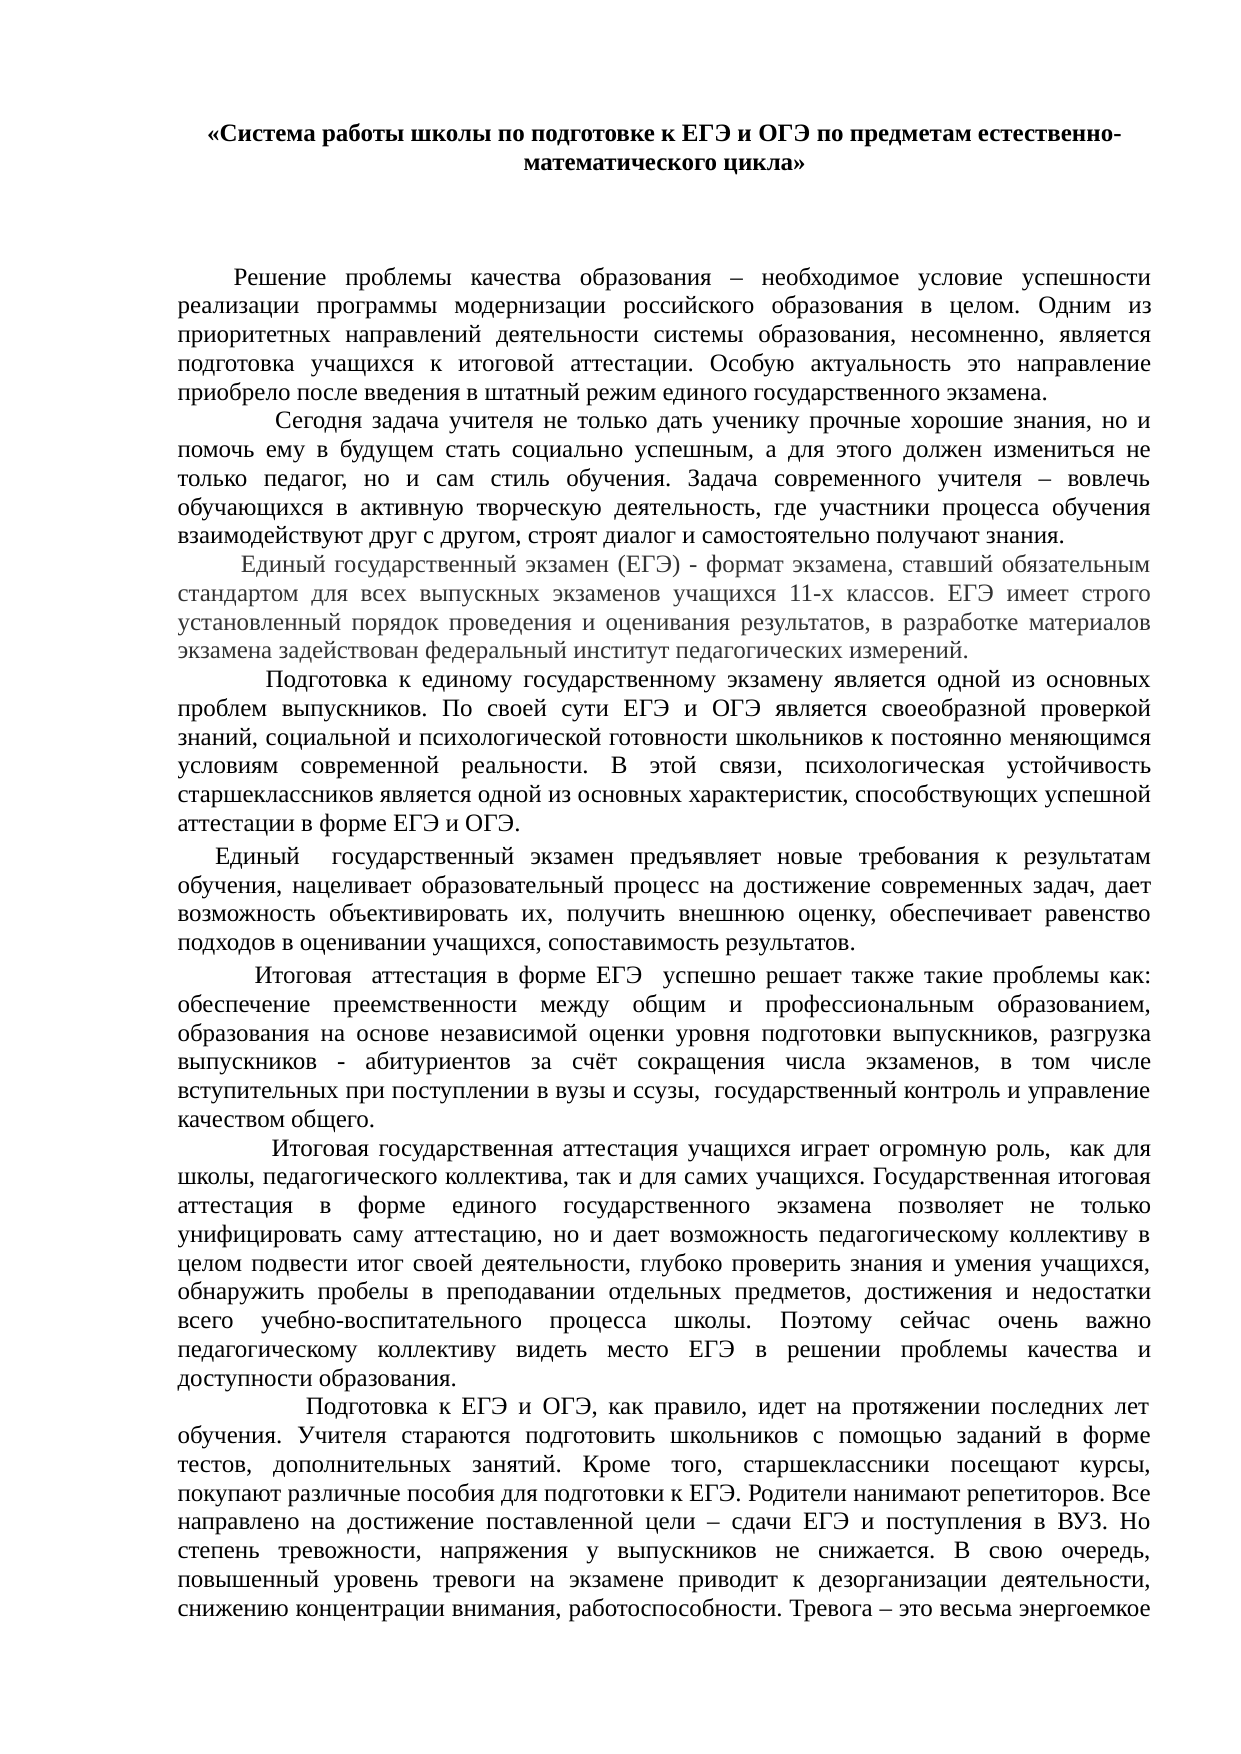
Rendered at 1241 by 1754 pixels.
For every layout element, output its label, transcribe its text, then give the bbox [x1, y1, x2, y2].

text «Система работы школы по подготовке к ЕГЭ и ОГЭ по предметам естественно-математического цикла» [177, 118, 1152, 176]
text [177, 1391, 1152, 1621]
text Единый государственный экзамен предъявляет новые требования к результатам обучения, нацеливает образовательный процесс на достижение современных задач, дает возможность объективировать их, получить внешнюю оценку, обеспечивает равенство подходов в оценивании учащихся, сопоставимость результатов. [177, 841, 1152, 956]
text Итоговая аттестация в форме ЕГЭ успешно решает также такие проблемы как: обеспечение преемственности между общим и профессиональным образованием, образования на основе независимой оценки уровня подготовки выпускников, разгрузка выпускников - абитуриентов за счёт сокращения числа экзаменов, в том числе вступительных при поступлении в вузы и ссузы, государственный контроль и управление качеством общего. [177, 960, 1152, 1133]
text Подготовка к единому государственному экзамену является одной из основных проблем выпускников. По своей сути ЕГЭ и ОГЭ является своеобразной проверкой знаний, социальной и психологической готовности школьников к постоянно меняющимся условиям современной реальности. В этой связи, психологическая устойчивость старшеклассников является одной из основных характеристик, способствующих успешной аттестации в форме ЕГЭ и ОГЭ. [177, 664, 1152, 837]
text Итоговая государственная аттестация учащихся играет огромную роль, как для школы, педагогического коллектива, так и для самих учащихся. Государственная итоговая аттестация в форме единого государственного экзамена позволяет не только унифицировать саму аттестацию, но и дает возможность педагогическому коллективу в целом подвести итог своей деятельности, глубоко проверить знания и умения учащихся, обнаружить пробелы в преподавании отдельных предметов, достижения и недостатки всего учебно-воспитательного процесса школы. Поэтому сейчас очень важно педагогическому коллективу видеть место ЕГЭ в решении проблемы качества и доступности образования. [177, 1133, 1152, 1391]
text Решение проблемы качества образования – необходимое условие успешности реализации программы модернизации российского образования в целом. Одним из приоритетных направлений деятельности системы образования, несомненно, является подготовка учащихся к итоговой аттестации. Особую актуальность это направление приобрело после введения в штатный режим единого государственного экзамена. [177, 262, 1152, 406]
text Единый государственный экзамен (ЕГЭ) - формат экзамена, ставший обязательным стандартом для всех выпускных экзаменов учащихся 11-х классов. ЕГЭ имеет строго установленный порядок проведения и оценивания результатов, в разработке материалов экзамена задействован федеральный институт педагогических измерений. [177, 549, 1152, 664]
text Сегодня задача учителя не только дать ученику прочные хорошие знания, но и помочь ему в будущем стать социально успешным, а для этого должен измениться не только педагог, но и сам стиль обучения. Задача современного учителя – вовлечь обучающихся в активную творческую деятельность, где участники процесса обучения взаимодействуют друг с другом, строят диалог и самостоятельно получают знания. [177, 406, 1152, 549]
